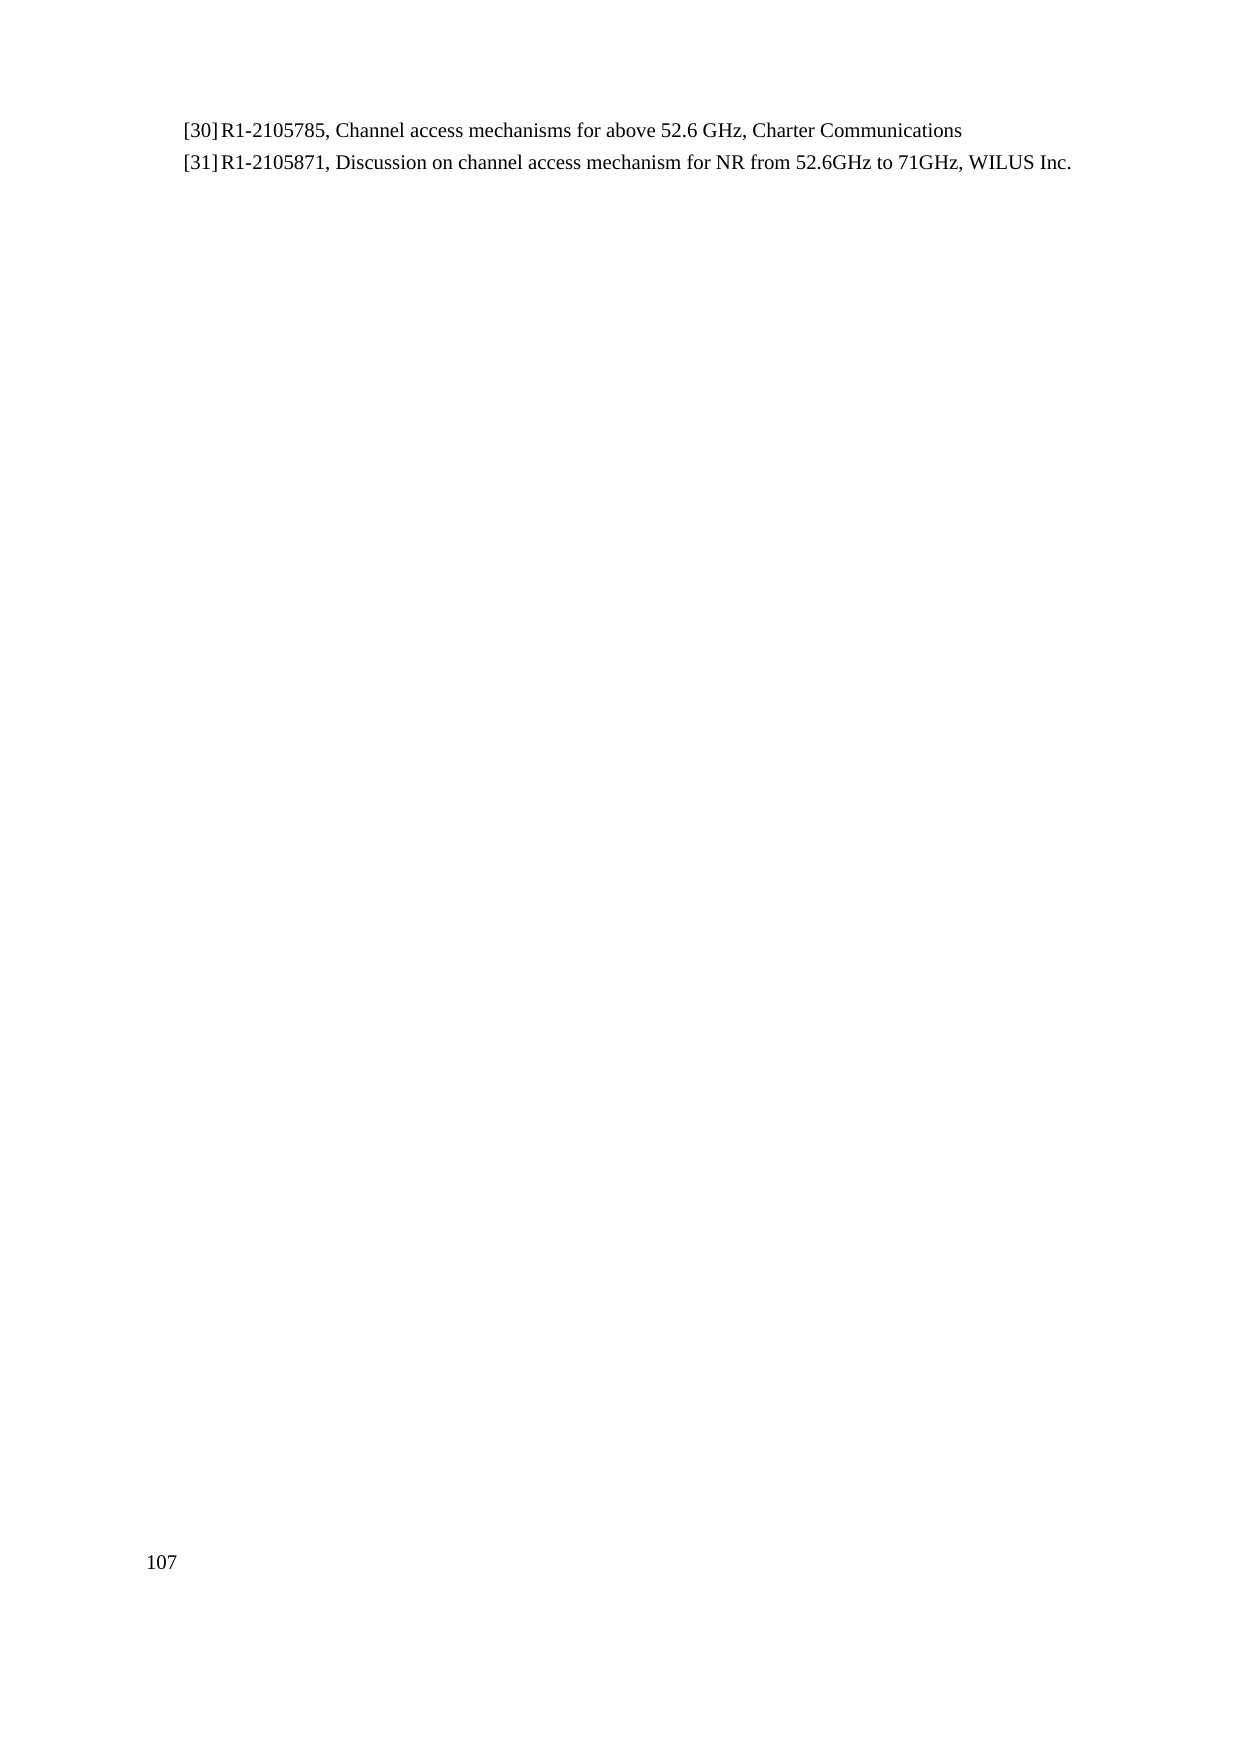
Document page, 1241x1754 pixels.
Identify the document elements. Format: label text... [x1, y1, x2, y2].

list R1-2105785, Channel access mechanisms for above 52.6 GHz, Charter Communications [183, 118, 1122, 142]
list R1-2105871, Discussion on channel access mechanism for NR from 52.6GHz to 71GHz, WILUS Inc. [183, 150, 1122, 174]
